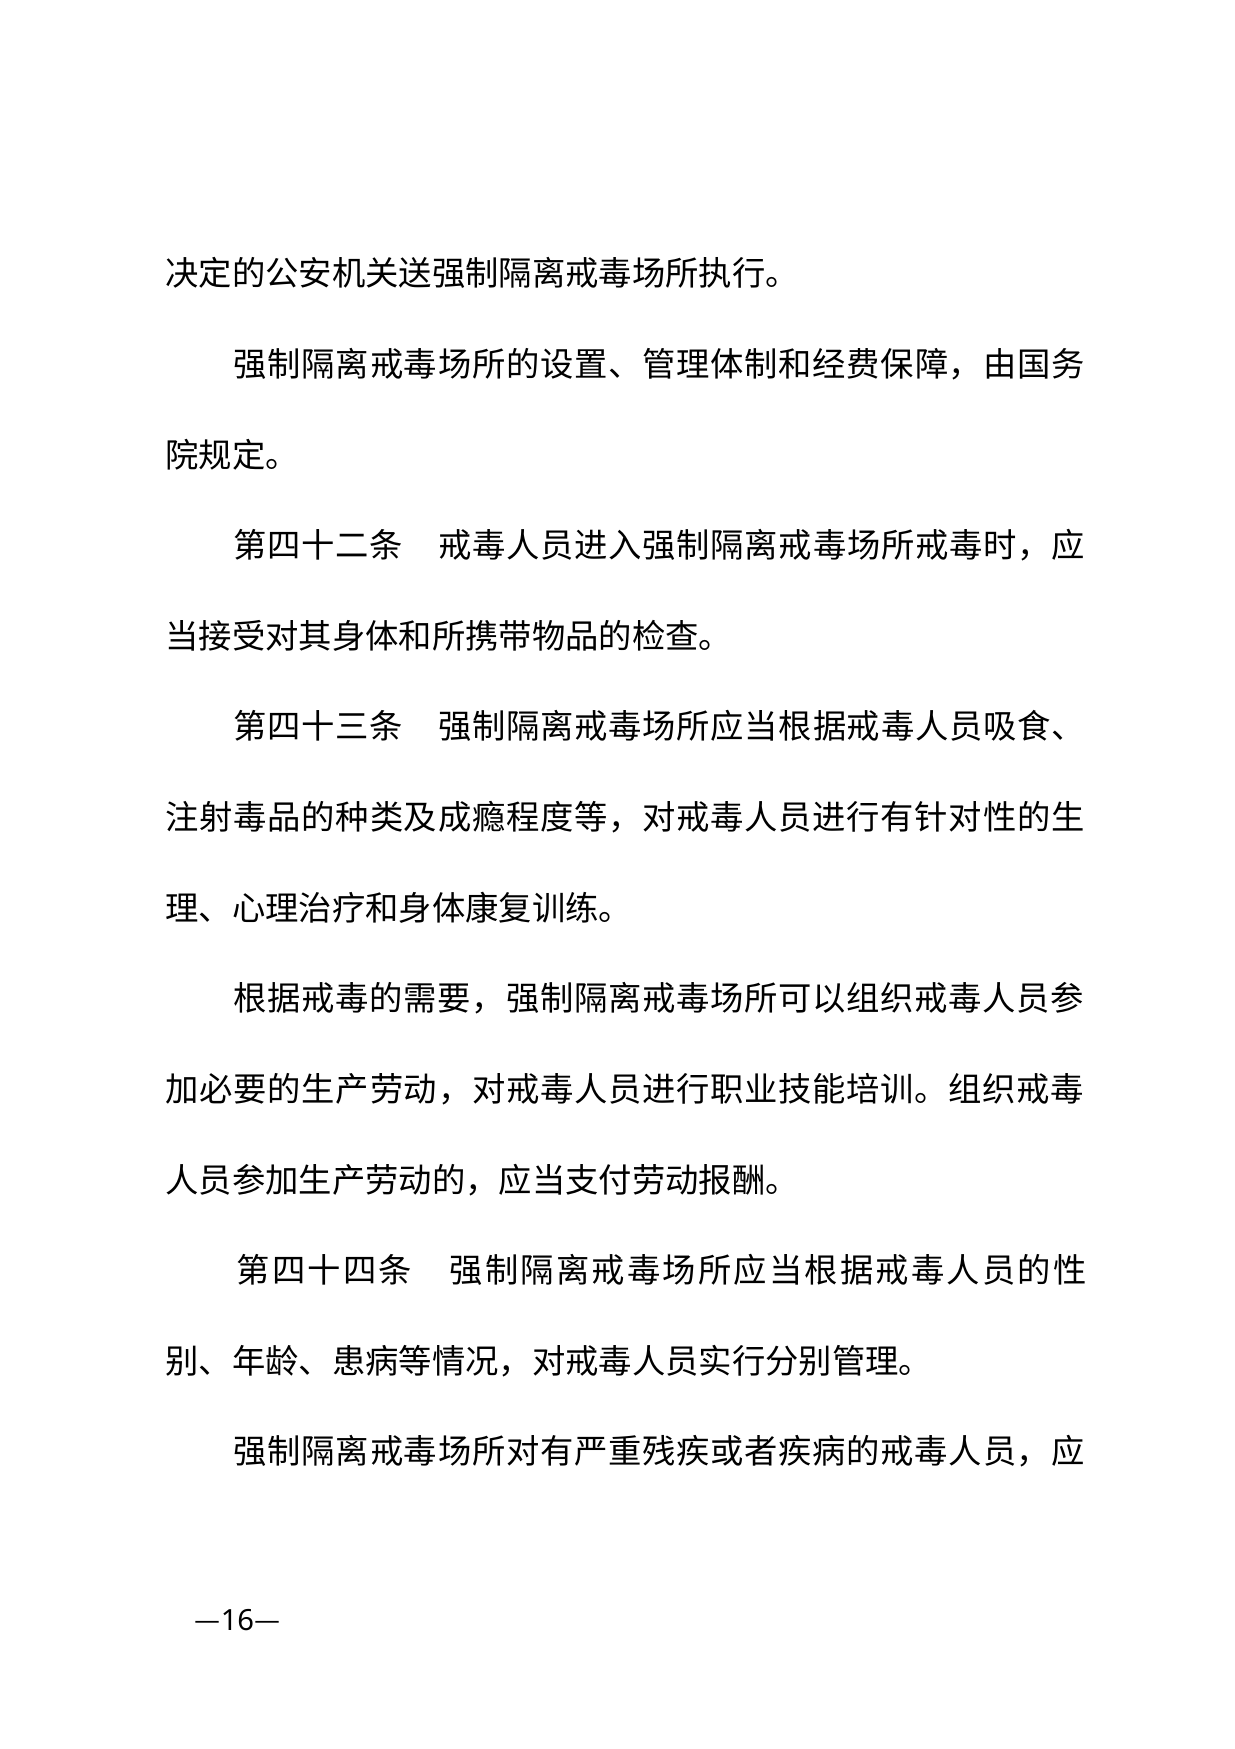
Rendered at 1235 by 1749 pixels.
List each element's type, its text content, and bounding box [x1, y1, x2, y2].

text 第四十二条 戒毒人员进入强制隔离戒毒场所戒毒时，应当接受对其身体和所携带物品的检查。 [165, 498, 1087, 679]
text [165, 1404, 1087, 1495]
text 根据戒毒的需要，强制隔离戒毒场所可以组织戒毒人员参加必要的生产劳动，对戒毒人员进行职业技能培训。组织戒毒人员参加生产劳动的，应当支付劳动报酬。 [165, 951, 1087, 1223]
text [165, 226, 1087, 317]
text 第四十四条 强制隔离戒毒场所应当根据戒毒人员的性别、年龄、患病等情况，对戒毒人员实行分别管理。 [165, 1223, 1087, 1404]
text 第四十三条 强制隔离戒毒场所应当根据戒毒人员吸食、注射毒品的种类及成瘾程度等，对戒毒人员进行有针对性的生理、心理治疗和身体康复训练。 [165, 679, 1087, 951]
text 强制隔离戒毒场所的设置、管理体制和经费保障，由国务院规定。 [165, 317, 1087, 498]
